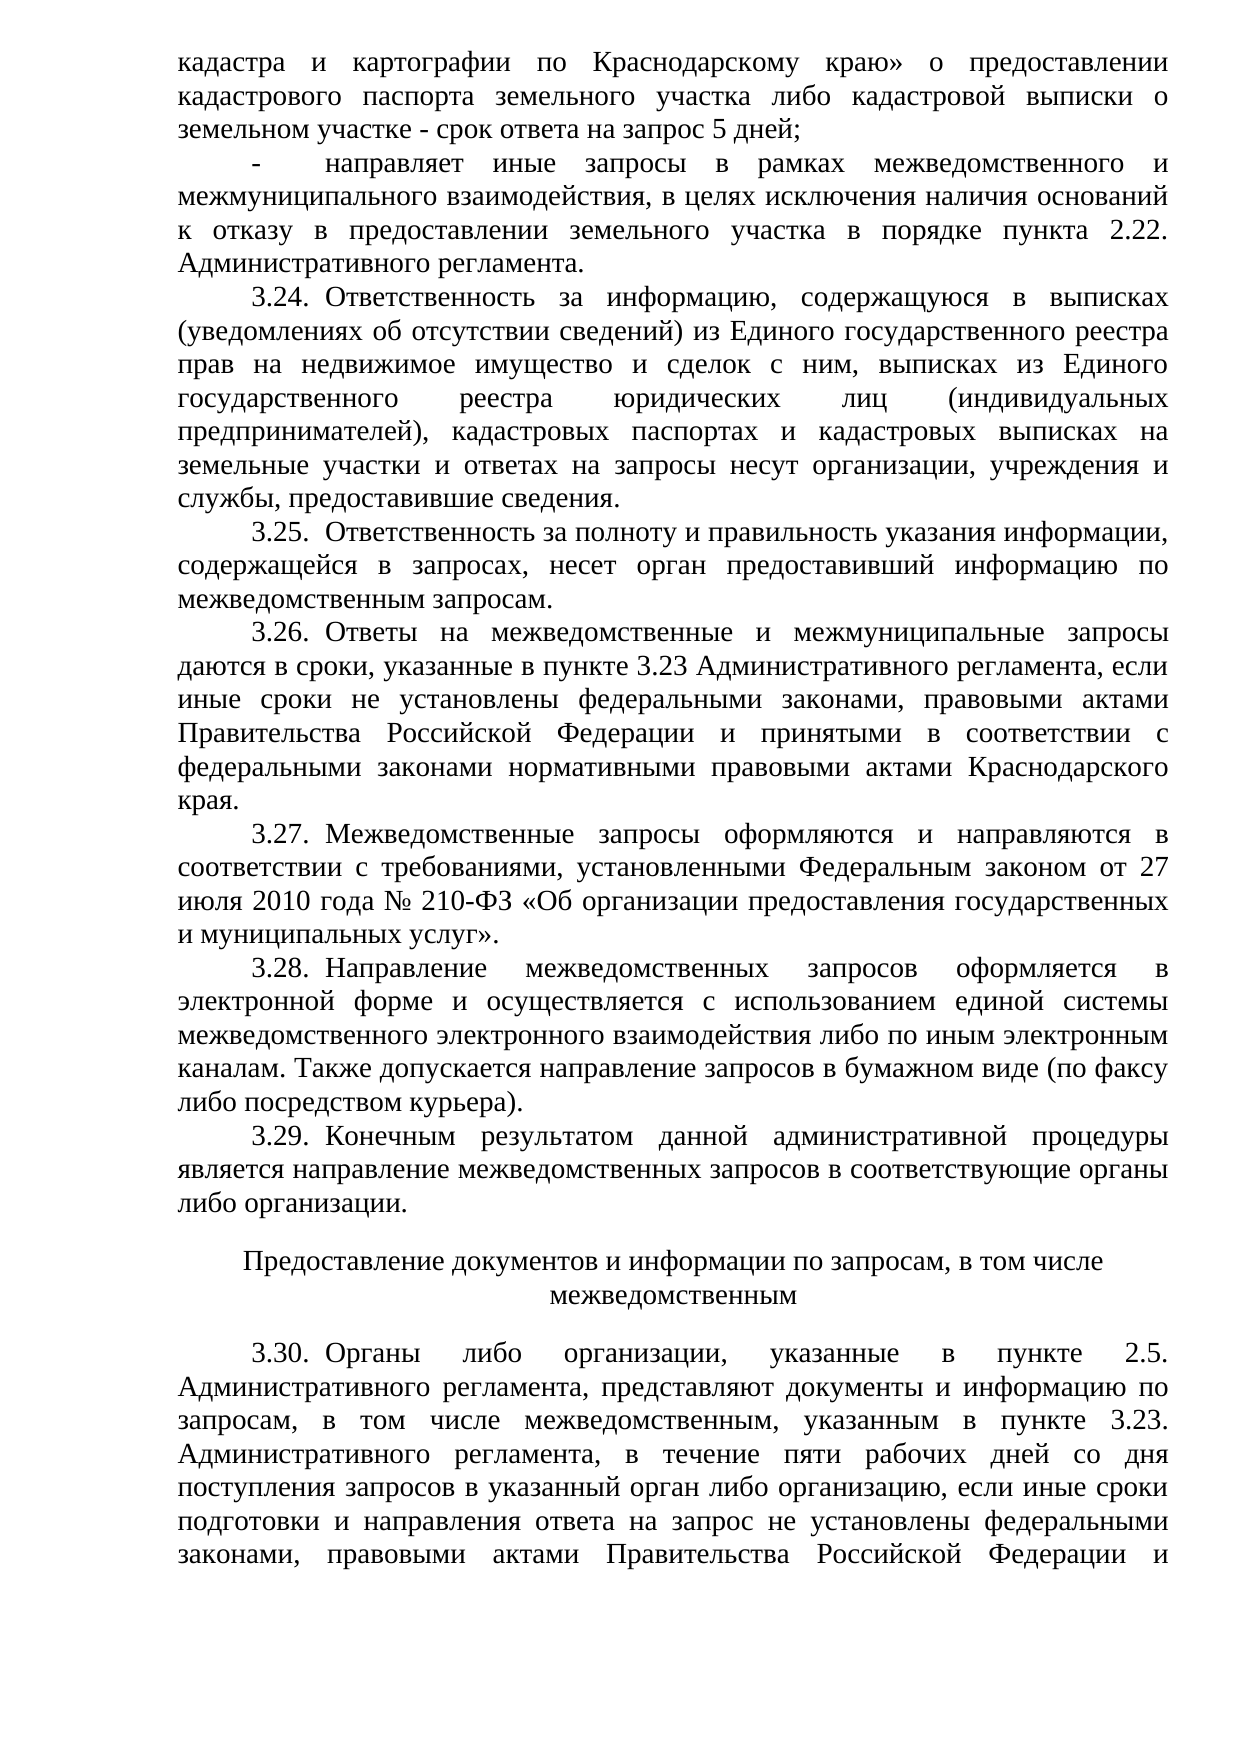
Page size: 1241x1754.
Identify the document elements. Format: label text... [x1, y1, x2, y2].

text 3.26. Ответы на межведомственные и межмуниципальные запросы даются в сроки, указанные в пункте 3.23 Административного регламента, если иные сроки не установлены федеральными законами, правовыми актами Правительства Российской Федерации и принятыми в соответствии с федеральными законами нормативными правовыми актами Краснодарского края. [177, 614, 1169, 816]
text 3.28. Направление межведомственных запросов оформляется в электронной форме и осуществляется с использованием единой системы межведомственного электронного взаимодействия либо по иным электронным каналам. Также допускается направление запросов в бумажном виде (по факсу либо посредством курьера). [177, 950, 1169, 1118]
text Предоставление документов и информации по запросам, в том числе межведомственным [177, 1243, 1169, 1310]
text - направляет иные запросы в рамках межведомственного и межмуниципального взаимодействия, в целях исключения наличия оснований к отказу в предоставлении земельного участка в порядке пункта 2.22. Административного регламента. [177, 145, 1169, 279]
text 3.25. Ответственность за полноту и правильность указания информации, содержащейся в запросах, несет орган предоставивший информацию по межведомственным запросам. [177, 514, 1169, 614]
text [177, 1335, 1169, 1570]
text 3.24. Ответственность за информацию, содержащуюся в выписках (уведомлениях об отсутствии сведений) из Единого государственного реестра прав на недвижимое имущество и сделок с ним, выписках из Единого государственного реестра юридических лиц (индивидуальных предпринимателей), кадастровых паспортах и кадастровых выписках на земельные участки и ответах на запросы несут организации, учреждения и службы, предоставившие сведения. [177, 279, 1169, 514]
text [177, 44, 1169, 145]
text 3.29. Конечным результатом данной административной процедуры является направление межведомственных запросов в соответствующие органы либо организации. [177, 1118, 1169, 1218]
text 3.27. Межведомственные запросы оформляются и направляются в соответствии с требованиями, установленными Федеральным законом от 27 июля 2010 года № 210-ФЗ «Об организации предоставления государственных и муниципальных услуг». [177, 816, 1169, 950]
